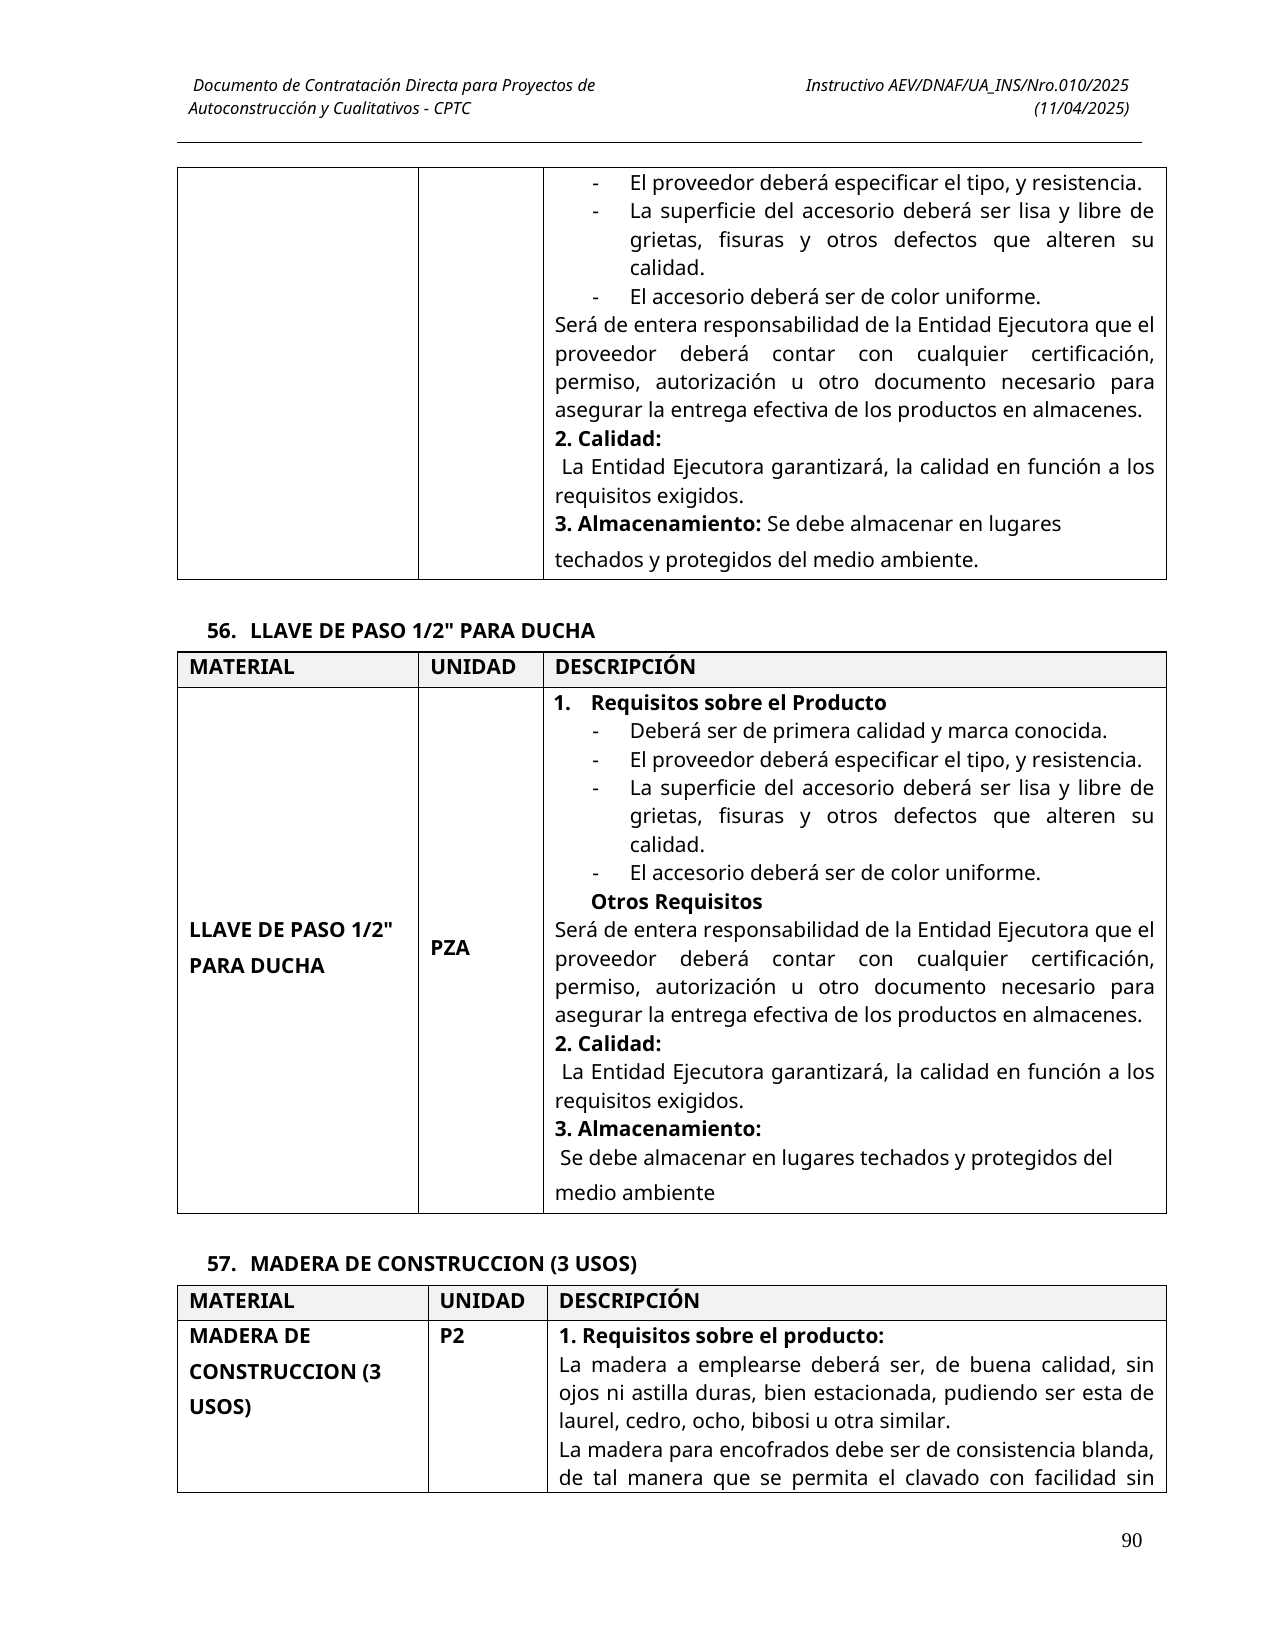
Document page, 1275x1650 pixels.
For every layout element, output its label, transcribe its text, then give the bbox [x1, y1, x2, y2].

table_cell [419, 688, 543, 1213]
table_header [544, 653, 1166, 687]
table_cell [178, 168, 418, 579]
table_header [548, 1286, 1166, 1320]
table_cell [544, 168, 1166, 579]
list LLAVE DE PASO 1/2" PARA DUCHA [207, 616, 1142, 644]
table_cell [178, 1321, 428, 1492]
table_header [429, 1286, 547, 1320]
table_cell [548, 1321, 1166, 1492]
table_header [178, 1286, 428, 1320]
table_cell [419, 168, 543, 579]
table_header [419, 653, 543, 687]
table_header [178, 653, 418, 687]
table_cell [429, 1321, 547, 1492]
list MADERA DE CONSTRUCCION (3 USOS) [207, 1249, 1142, 1278]
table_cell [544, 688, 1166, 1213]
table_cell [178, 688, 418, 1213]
